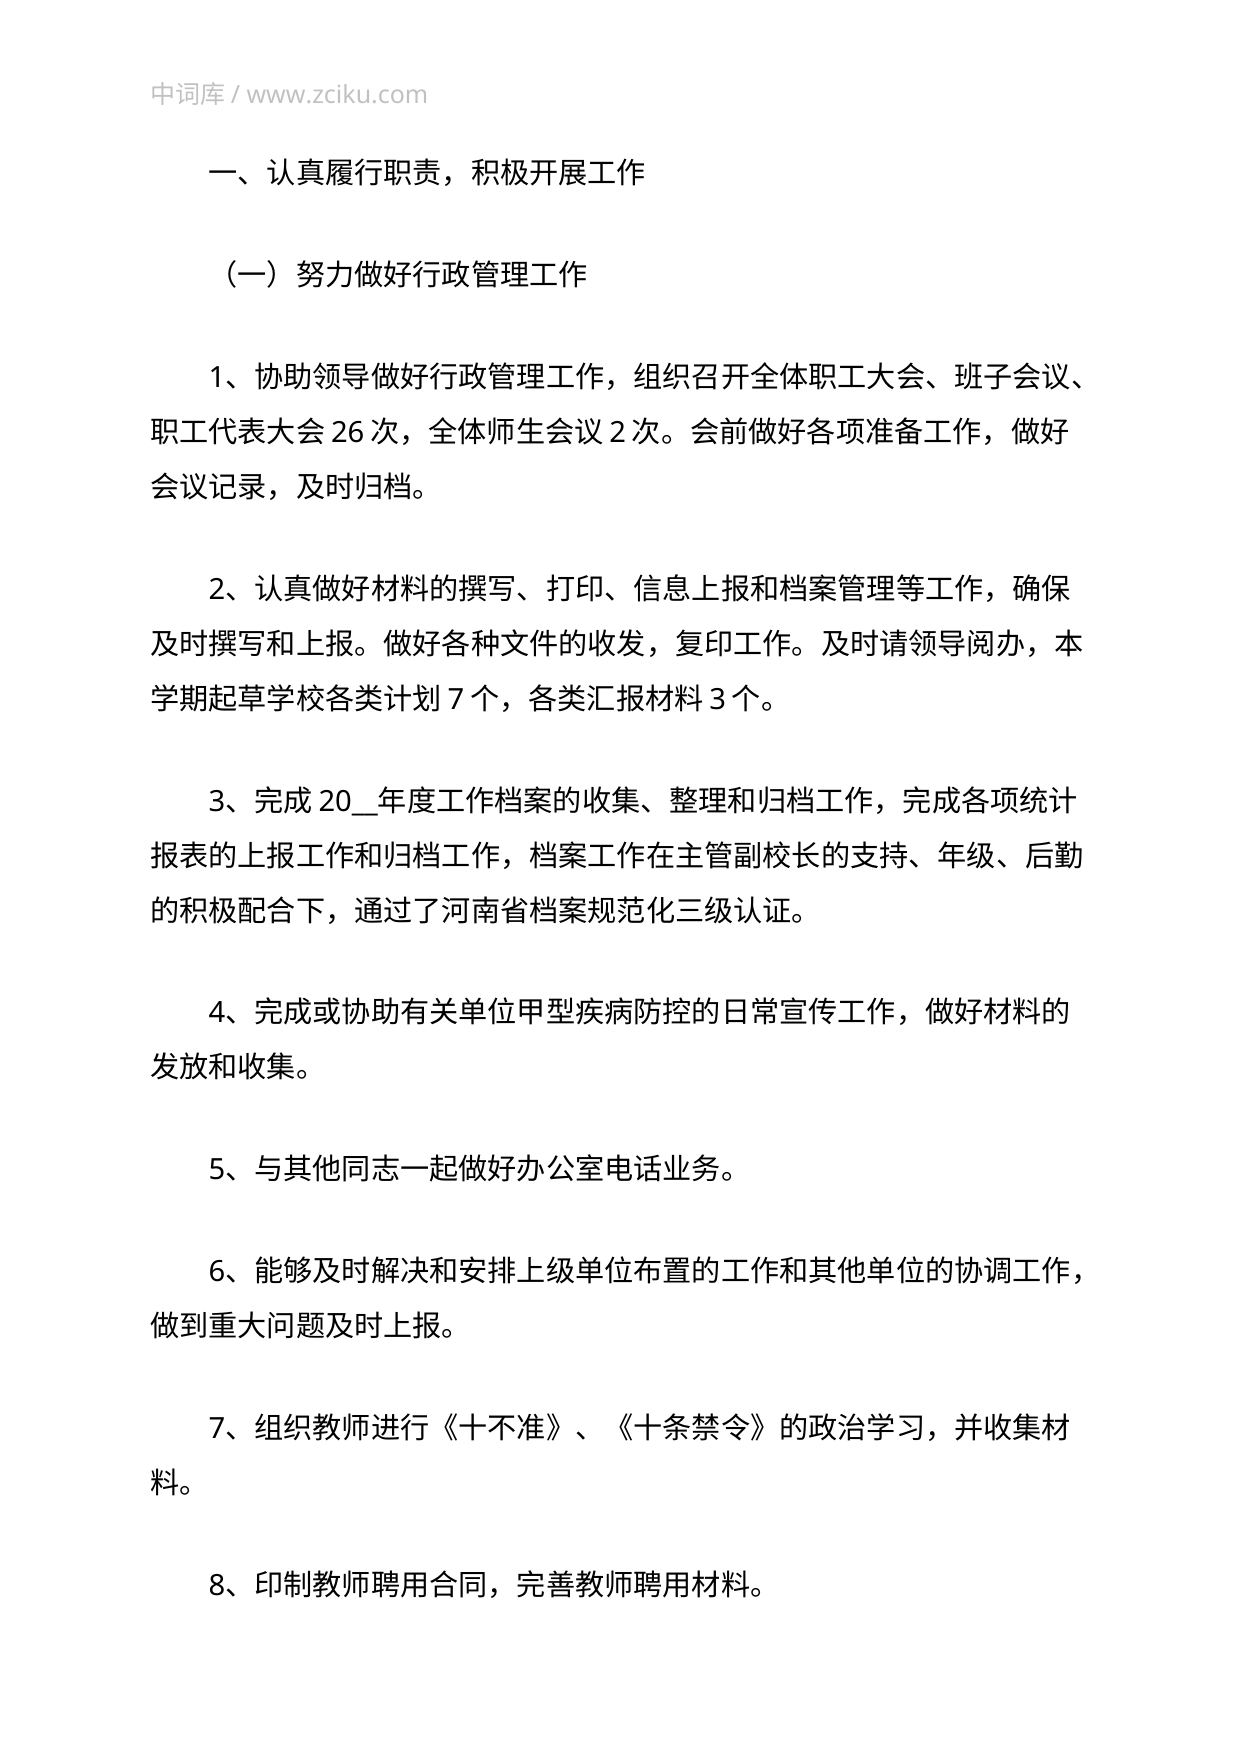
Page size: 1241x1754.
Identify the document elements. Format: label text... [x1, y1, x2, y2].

text 7、组织教师进行《十不准》、《十条禁令》的政治学习，并收集材料。 [150, 1404, 1090, 1502]
text （一）努力做好行政管理工作 [150, 252, 1090, 294]
text 2、认真做好材料的撰写、打印、信息上报和档案管理等工作，确保及时撰写和上报。做好各种文件的收发，复印工作。及时请领导阅办，本学期起草学校各类计划7个，各类汇报材料3个。 [150, 565, 1090, 718]
text 6、能够及时解决和安排上级单位布置的工作和其他单位的协调工作，做到重大问题及时上报。 [150, 1248, 1090, 1345]
text 1、协助领导做好行政管理工作，组织召开全体职工大会、班子会议、职工代表大会26次，全体师生会议2次。会前做好各项准备工作，做好会议记录，及时归档。 [150, 353, 1090, 506]
text 8、印制教师聘用合同，完善教师聘用材料。 [150, 1561, 1090, 1603]
text 5、与其他同志一起做好办公室电话业务。 [150, 1146, 1090, 1188]
text 一、认真履行职责，积极开展工作 [150, 150, 1090, 192]
text 3、完成20__年度工作档案的收集、整理和归档工作，完成各项统计报表的上报工作和归档工作，档案工作在主管副校长的支持、年级、后勤的积极配合下，通过了河南省档案规范化三级认证。 [150, 777, 1090, 929]
text 4、完成或协助有关单位甲型疾病防控的日常宣传工作，做好材料的发放和收集。 [150, 989, 1090, 1086]
